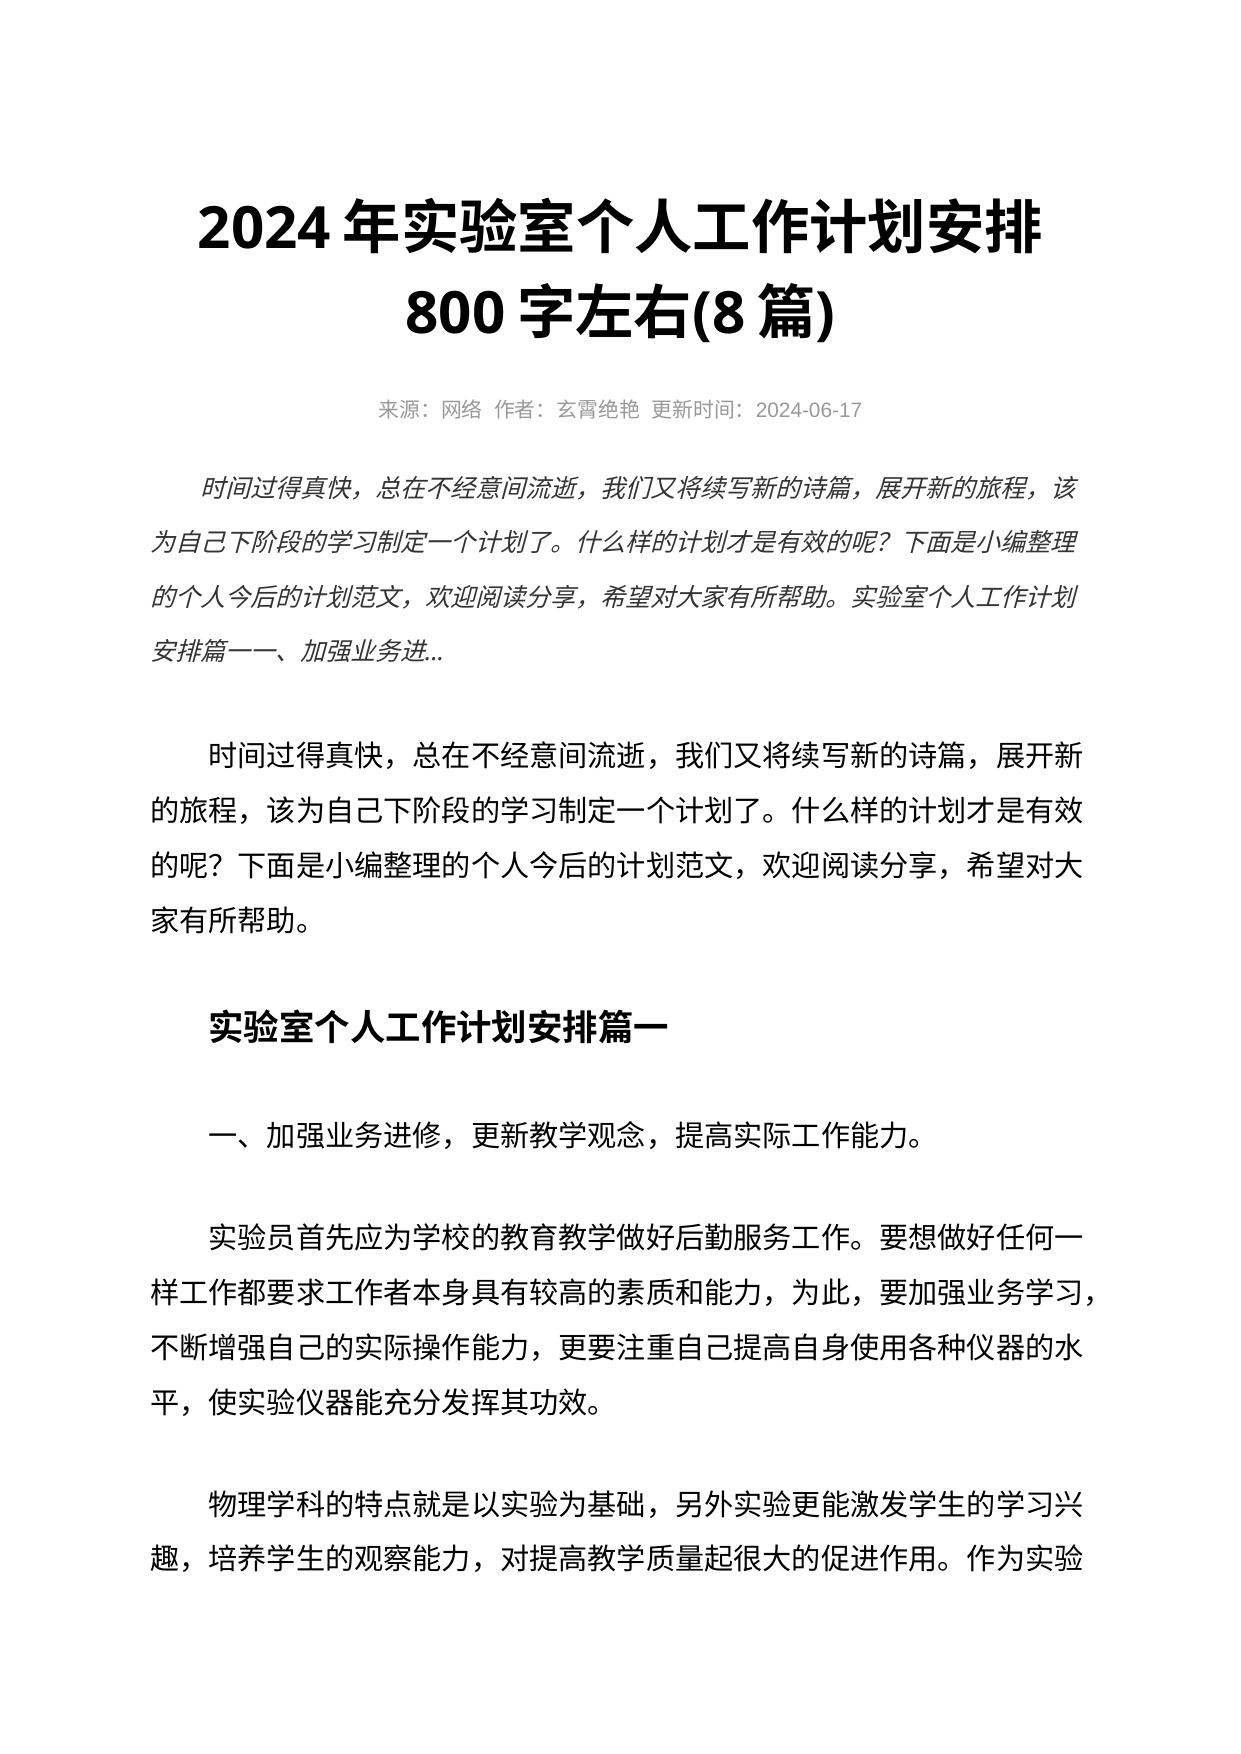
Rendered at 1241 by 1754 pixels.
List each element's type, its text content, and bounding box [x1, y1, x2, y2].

subtitle 2024年实验室个人工作计划安排800字左右(8篇) [150, 181, 1090, 351]
text 时间过得真快，总在不经意间流逝，我们又将续写新的诗篇，展开新的旅程，该为自己下阶段的学习制定一个计划了。什么样的计划才是有效的呢？下面是小编整理的个人今后的计划范文，欢迎阅读分享，希望对大家有所帮助。实验室个人工作计划安排篇一一、加强业务进... [150, 468, 1090, 668]
text 来源：网络 作者：玄霄绝艳 更新时间：2024-06-17 [150, 398, 1090, 422]
text 时间过得真快，总在不经意间流逝，我们又将续写新的诗篇，展开新的旅程，该为自己下阶段的学习制定一个计划了。什么样的计划才是有效的呢？下面是小编整理的个人今后的计划范文，欢迎阅读分享，希望对大家有所帮助。 [150, 733, 1090, 940]
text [150, 1481, 1090, 1578]
text 实验员首先应为学校的教育教学做好后勤服务工作。要想做好任何一样工作都要求工作者本身具有较高的素质和能力，为此，要加强业务学习，不断增强自己的实际操作能力，更要注重自己提高自身使用各种仪器的水平，使实验仪器能充分发挥其功效。 [150, 1214, 1090, 1422]
text 一、加强业务进修，更新教学观念，提高实际工作能力。 [150, 1113, 1090, 1155]
text 实验室个人工作计划安排篇一 [150, 999, 1090, 1051]
